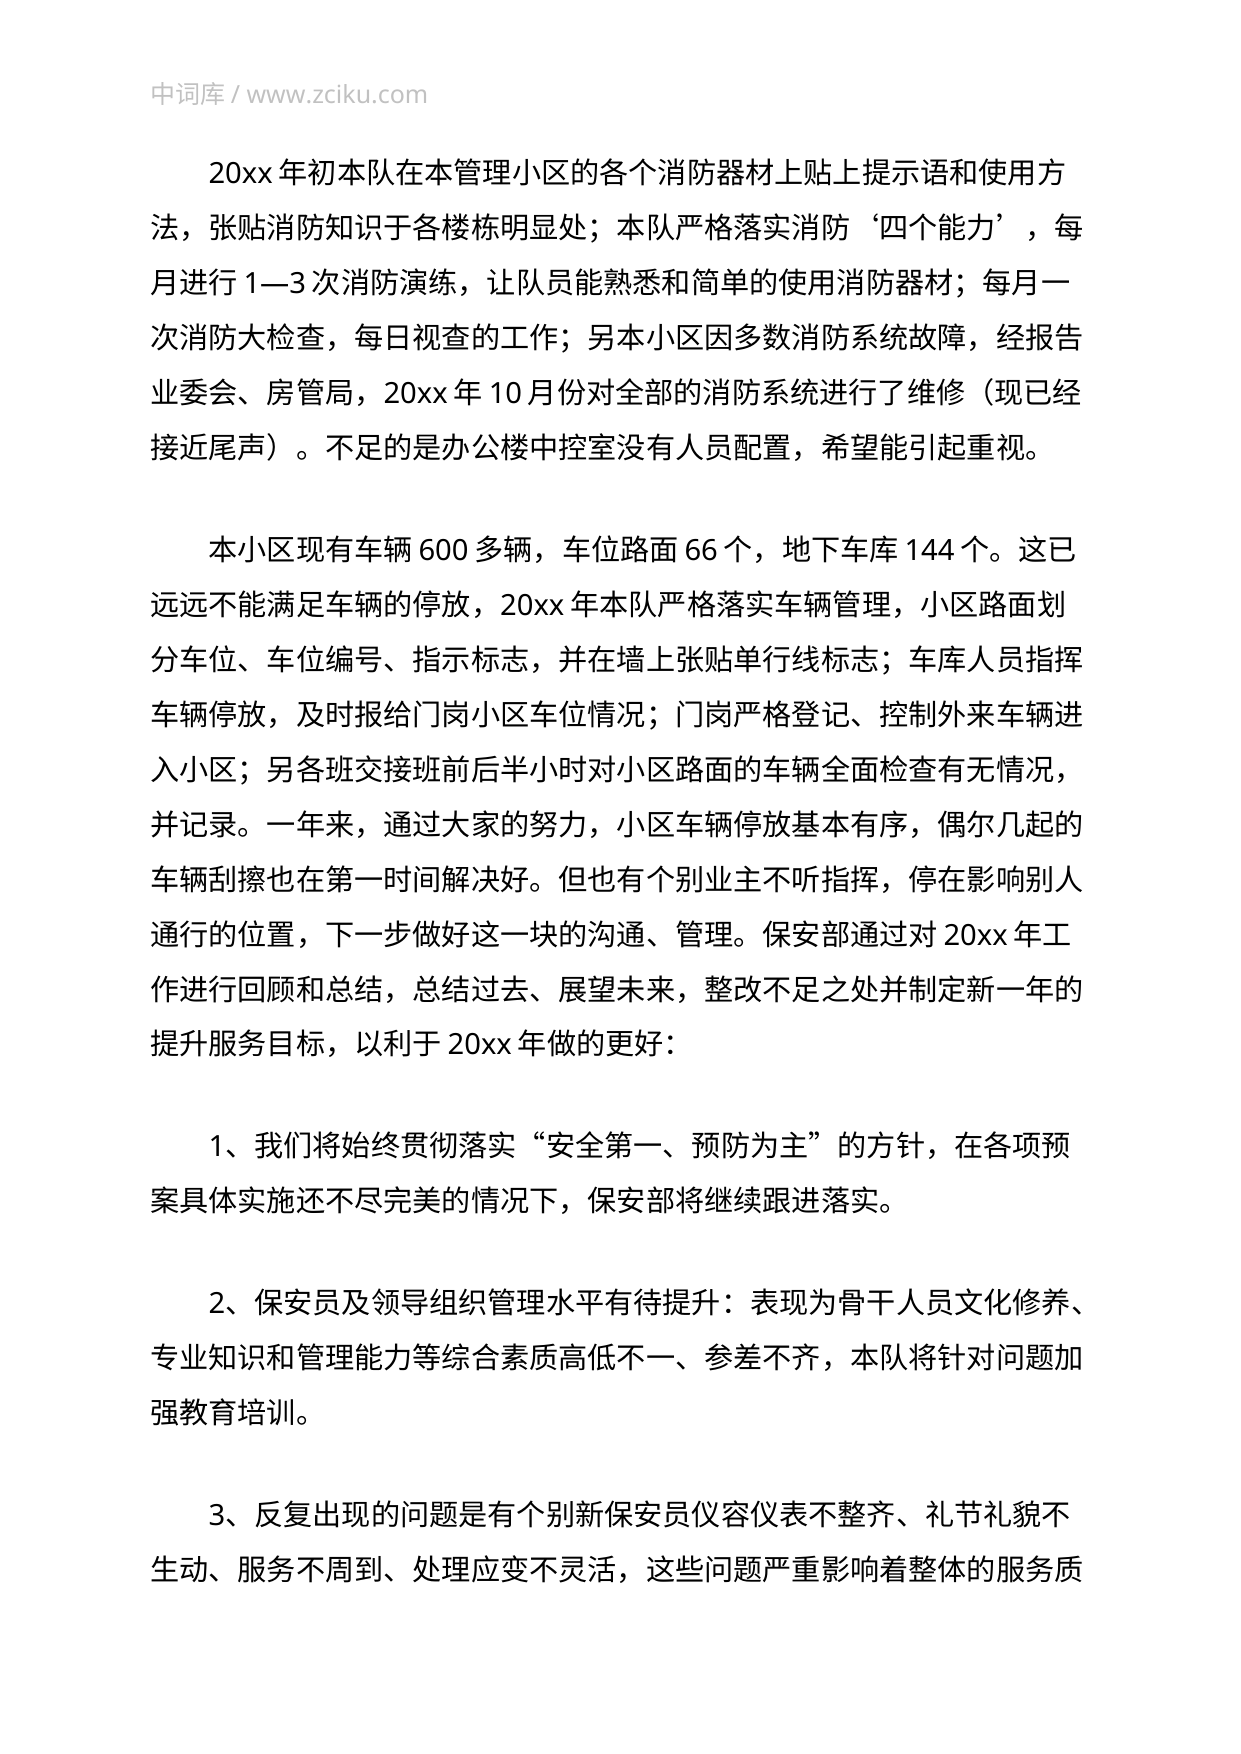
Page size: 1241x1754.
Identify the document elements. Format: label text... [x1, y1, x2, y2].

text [150, 1491, 1090, 1589]
text 20xx年初本队在本管理小区的各个消防器材上贴上提示语和使用方法，张贴消防知识于各楼栋明显处；本队严格落实消防‘四个能力’，每月进行1—3次消防演练，让队员能熟悉和简单的使用消防器材；每月一次消防大检查，每日视查的工作；另本小区因多数消防系统故障，经报告业委会、房管局，20xx年10月份对全部的消防系统进行了维修（现已经接近尾声）。不足的是办公楼中控室没有人员配置，希望能引起重视。 [150, 150, 1090, 467]
text 1、我们将始终贯彻落实“安全第一、预防为主”的方针，在各项预案具体实施还不尽完美的情况下，保安部将继续跟进落实。 [150, 1123, 1090, 1220]
text 2、保安员及领导组织管理水平有待提升：表现为骨干人员文化修养、专业知识和管理能力等综合素质高低不一、参差不齐，本队将针对问题加强教育培训。 [150, 1280, 1090, 1432]
text 本小区现有车辆600多辆，车位路面66个，地下车库144个。这已远远不能满足车辆的停放，20xx年本队严格落实车辆管理，小区路面划分车位、车位编号、指示标志，并在墙上张贴单行线标志；车库人员指挥车辆停放，及时报给门岗小区车位情况；门岗严格登记、控制外来车辆进入小区；另各班交接班前后半小时对小区路面的车辆全面检查有无情况，并记录。一年来，通过大家的努力，小区车辆停放基本有序，偶尔几起的车辆刮擦也在第一时间解决好。但也有个别业主不听指挥，停在影响别人通行的位置，下一步做好这一块的沟通、管理。保安部通过对20xx年工作进行回顾和总结，总结过去、展望未来，整改不足之处并制定新一年的提升服务目标，以利于20xx年做的更好： [150, 527, 1090, 1063]
